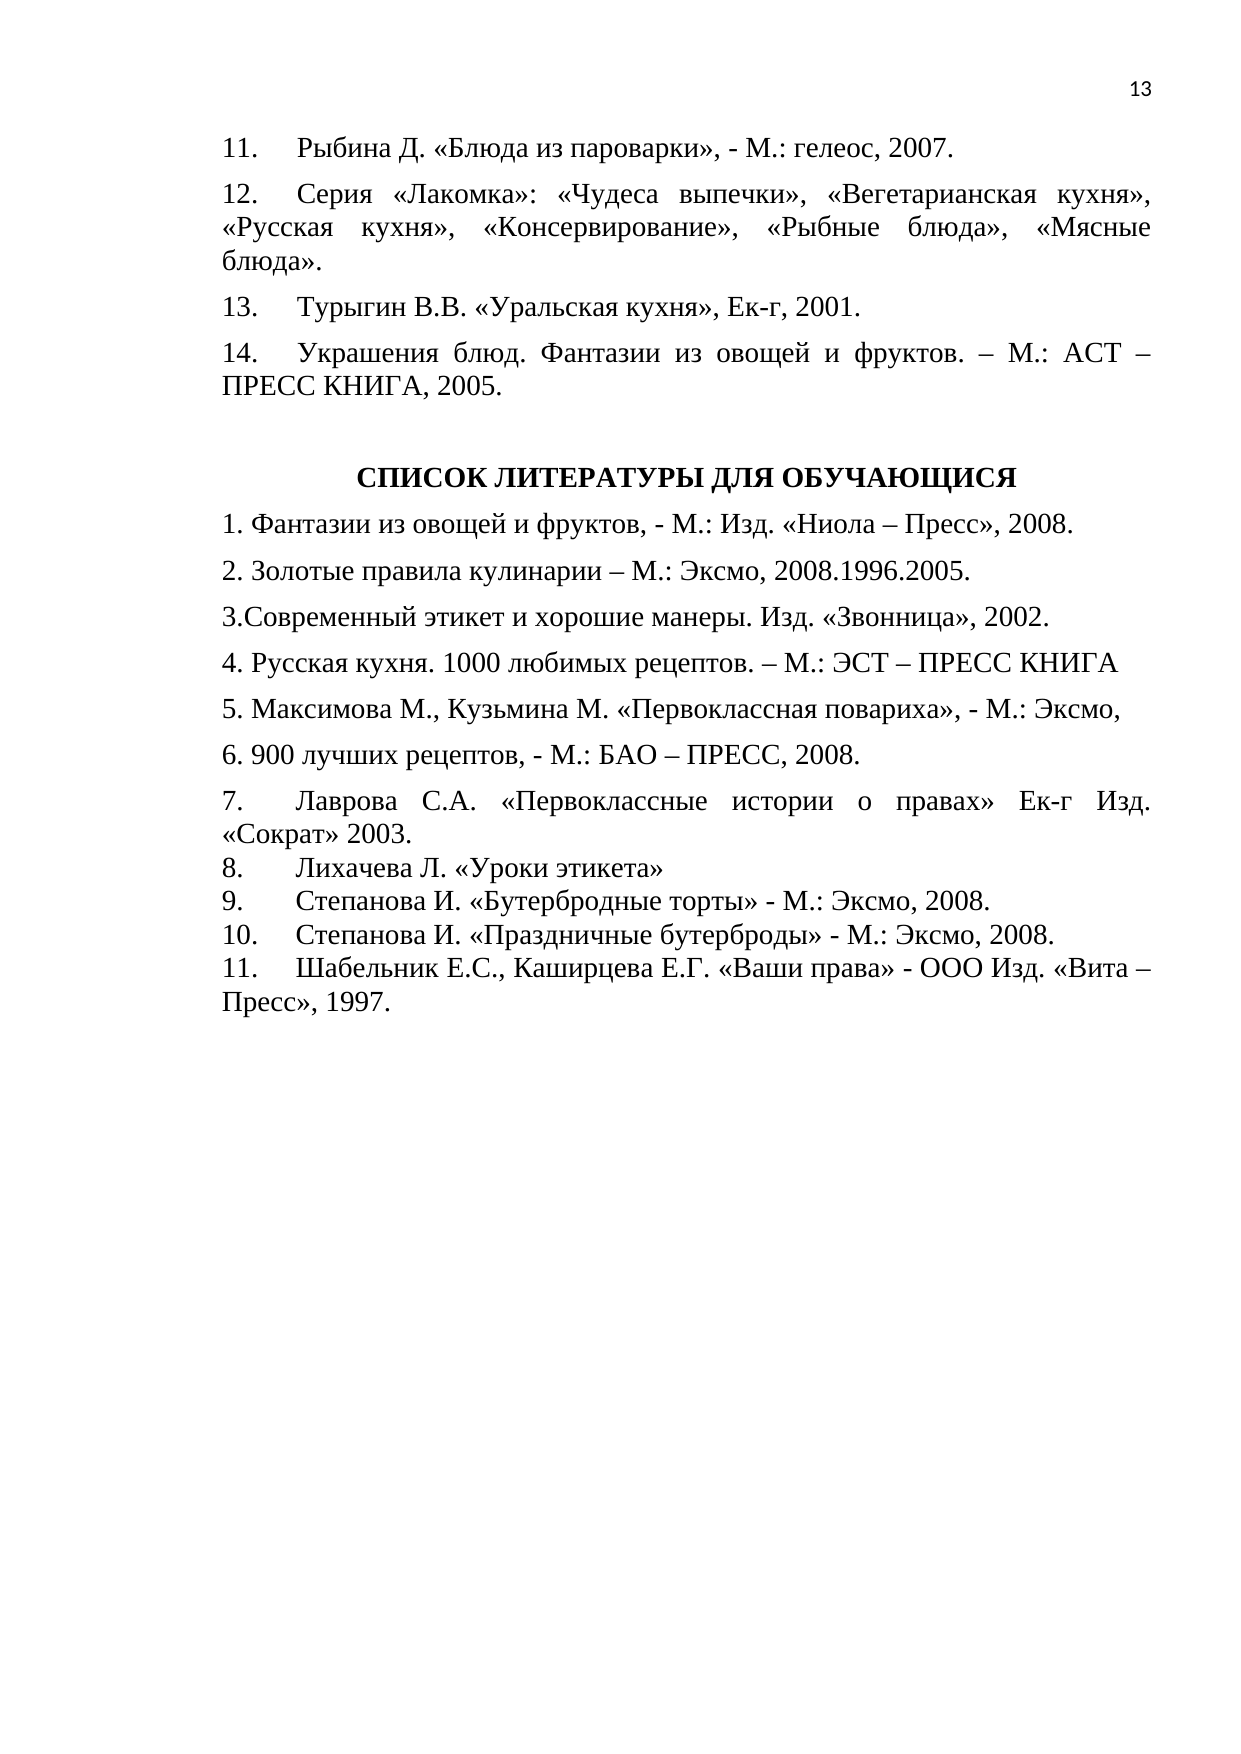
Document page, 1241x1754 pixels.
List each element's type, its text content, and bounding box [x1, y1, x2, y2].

list Украшения блюд. Фантазии из овощей и фруктов. – М.: АСТ – ПРЕСС КНИГА, 2005. [222, 335, 1152, 402]
list Серия «Лакомка»: «Чудеса выпечки», «Вегетарианская кухня», «Русская кухня», «Консервирование», «Рыбные блюда», «Мясные блюда». [222, 176, 1152, 276]
list Лаврова С.А. «Первоклассные истории о правах» Ек-г Изд. «Сократ» 2003. [222, 783, 1152, 850]
list Турыгин В.В. «Уральская кухня», Ек-г, 2001. [222, 289, 1152, 322]
text 6. 900 лучших рецептов, - М.: БАО – ПРЕСС, 2008. [222, 737, 1152, 770]
text 2. Золотые правила кулинарии – М.: Эксмо, 2008.1996.2005. [222, 553, 1152, 586]
text 3.Современный этикет и хорошие манеры. Изд. «Звонница», 2002. [222, 599, 1152, 632]
text 4. Русская кухня. 1000 любимых рецептов. – М.: ЭСТ – ПРЕСС КНИГА [222, 645, 1152, 678]
list Лихачева Л. «Уроки этикета» [222, 850, 1152, 883]
text СПИСОК ЛИТЕРАТУРЫ ДЛЯ ОБУЧАЮЩИСЯ [222, 461, 1152, 494]
list Степанова И. «Бутербродные торты» - М.: Эксмо, 2008. [222, 883, 1152, 917]
list Степанова И. «Праздничные бутерброды» - М.: Эксмо, 2008. [222, 917, 1152, 951]
list Рыбина Д. «Блюда из пароварки», - М.: гелеос, 2007. [222, 130, 1152, 163]
text 1. Фантазии из овощей и фруктов, - М.: Изд. «Ниола – Пресс», 2008. [222, 507, 1152, 540]
list Шабельник Е.С., Каширцева Е.Г. «Ваши права» - ООО Изд. «Вита – Пресс», 1997. [222, 951, 1152, 1018]
text 5. Максимова М., Кузьмина М. «Первоклассная повариха», - М.: Эксмо, [222, 691, 1152, 724]
